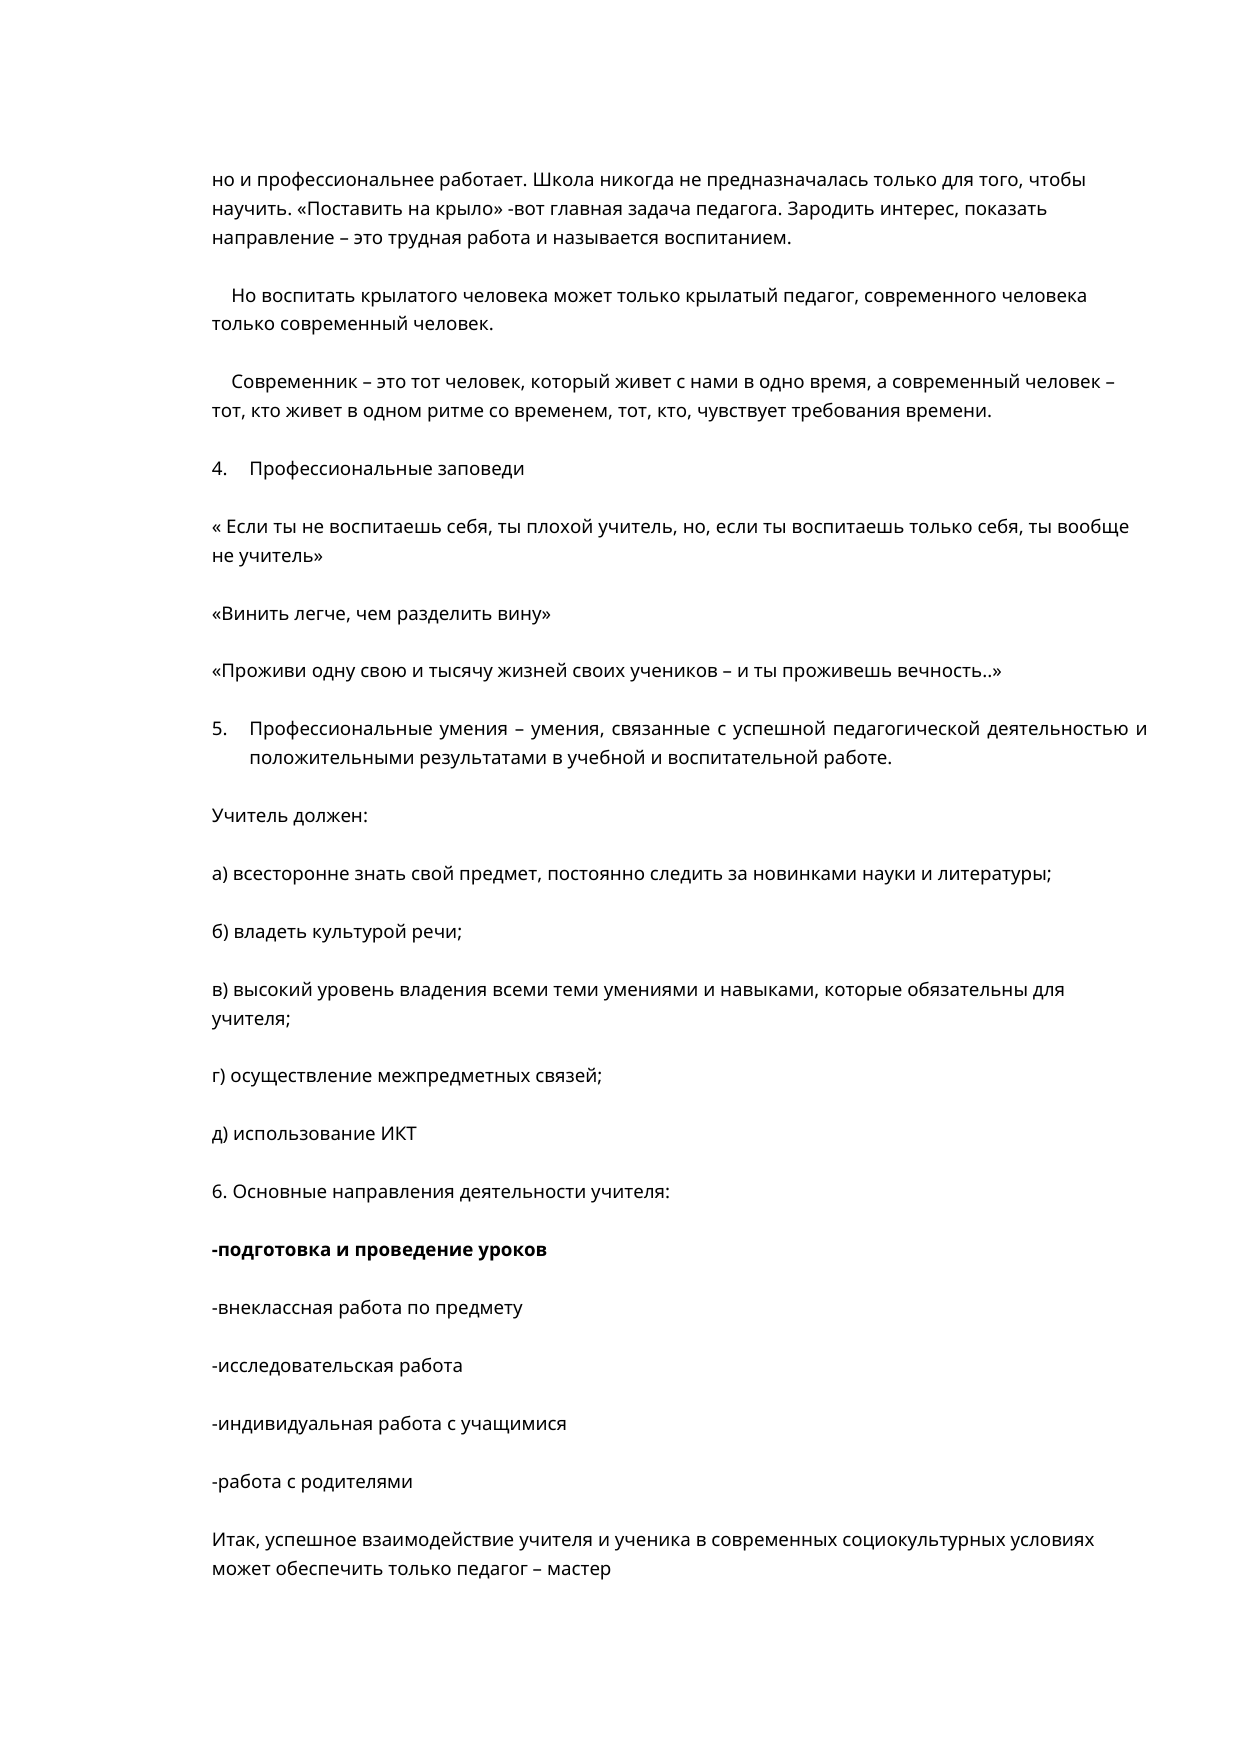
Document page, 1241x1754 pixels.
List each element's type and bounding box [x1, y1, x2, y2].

table_header [174, 118, 1148, 1625]
